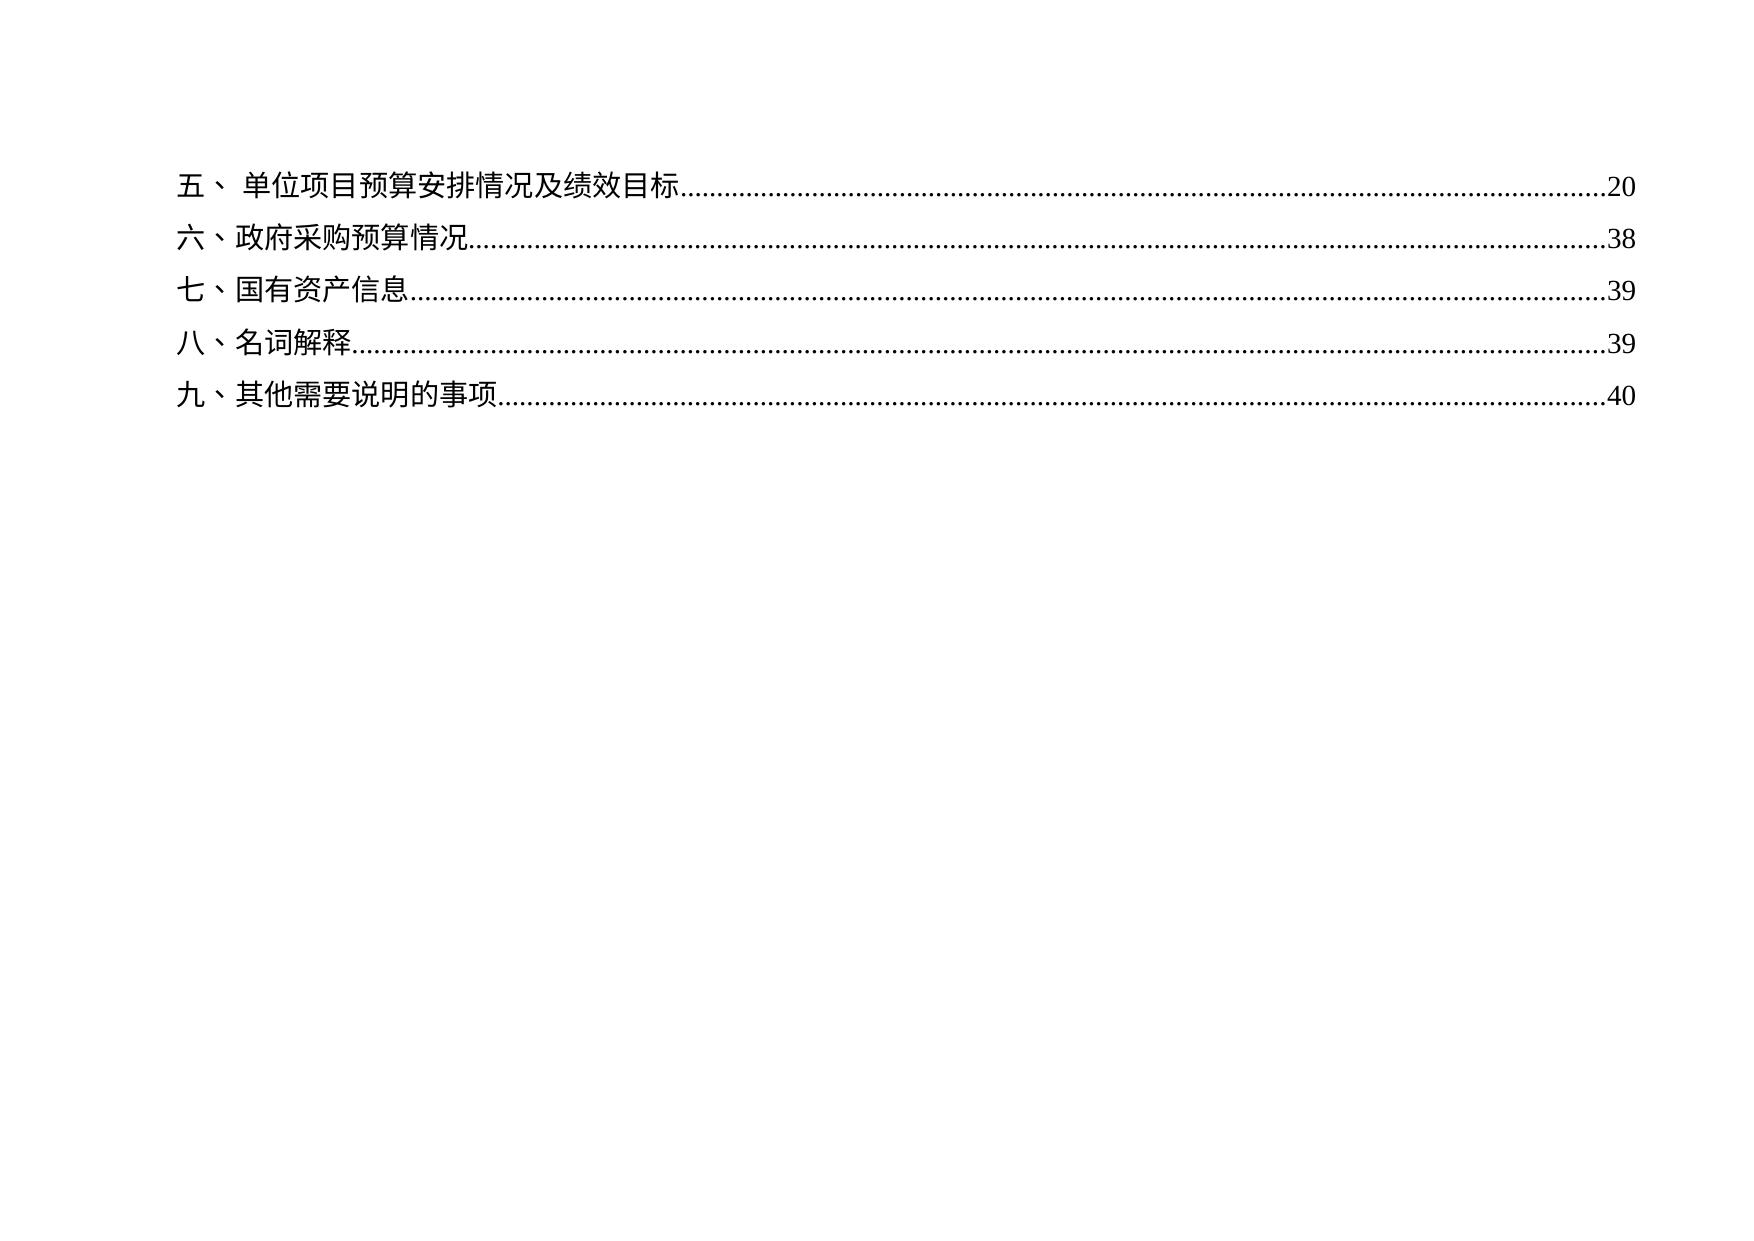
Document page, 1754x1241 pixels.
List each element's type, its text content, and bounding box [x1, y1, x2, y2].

text 五、 单位项目预算安排情况及绩效目标 20 [118, 165, 1636, 205]
text 六、政府采购预算情况 38 [118, 217, 1636, 257]
text 八、名词解释 39 [118, 322, 1636, 362]
text 九、其他需要说明的事项 40 [118, 374, 1636, 414]
text 七、国有资产信息 39 [118, 270, 1636, 309]
